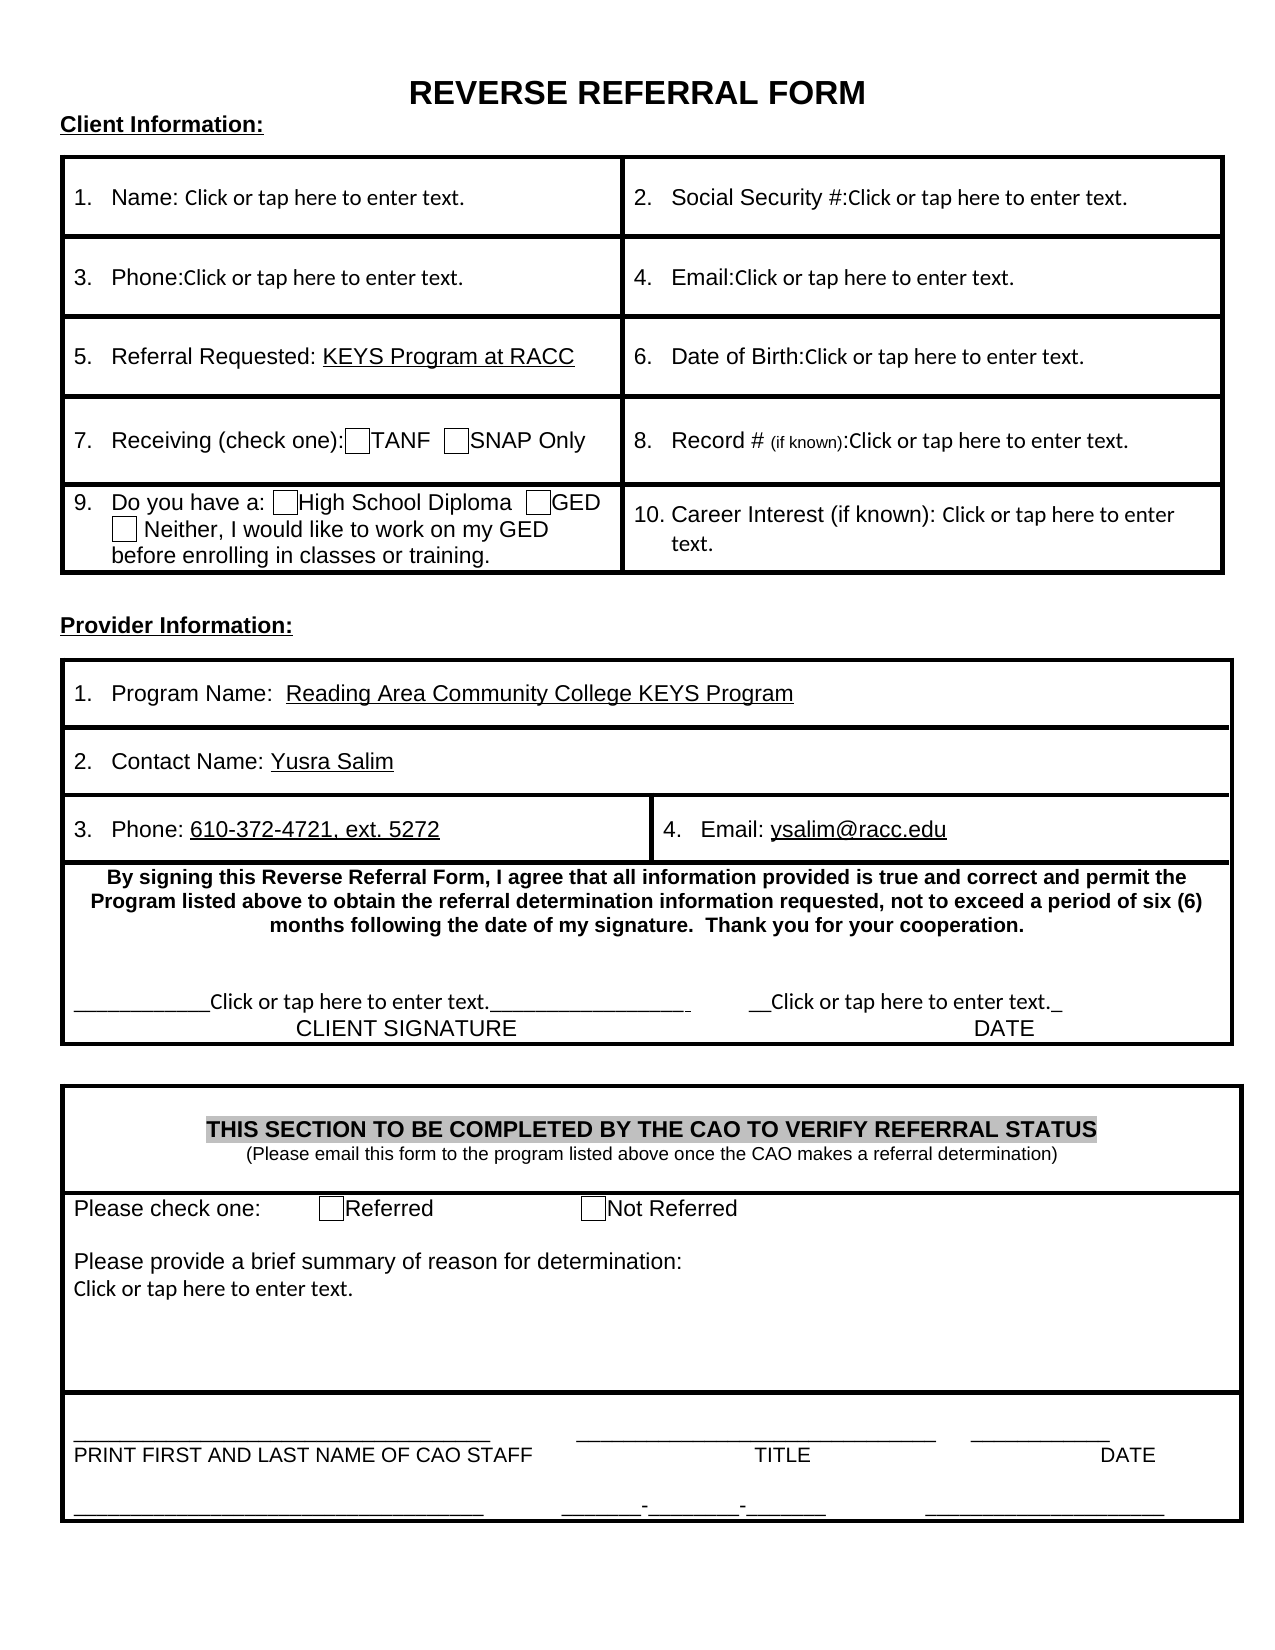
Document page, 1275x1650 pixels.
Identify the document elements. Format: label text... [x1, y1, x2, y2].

table_cell Phone: 610-372-4721, ext. 5272 [65, 797, 649, 860]
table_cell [65, 1395, 1239, 1519]
table_cell Record # (if known): [625, 399, 1220, 482]
table_header Program Name: Reading Area Community College KEYS Program [65, 662, 1230, 725]
table_cell Contact Name: Yusra Salim [65, 725, 1230, 793]
table_cell By signing this Reverse Referral Form, I agree that all information provided is true and correct and permit the Program listed above to obtain the referral determination information requested, not to exceed a period of six (6) months following the date of my signature. Thank you for your cooperation. CLIENT SIGNATURE DATE [65, 860, 1230, 1042]
table_header Social Security #: [625, 159, 1220, 234]
table_cell Phone: [65, 239, 620, 314]
text Provider Information: [60, 612, 1215, 639]
table_header THIS SECTION TO BE COMPLETED BY THE CAO TO VERIFY REFERRAL STATUS (Please email this form to the program listed above once the CAO makes a referral determination) [65, 1088, 1239, 1191]
table_cell Do you have a: High School Diploma GED Neither, I would like to work on my GED before enrolling in classes or training. [65, 487, 620, 570]
table_cell Referral Requested: KEYS Program at RACC [65, 319, 620, 394]
table_cell Receiving (check one):TANF SNAP Only [65, 399, 620, 482]
table_cell Date of Birth: [625, 319, 1220, 394]
table_cell Email: ysalim@racc.edu [654, 793, 1230, 860]
table_cell Email: [625, 239, 1220, 314]
table_cell Please check one: Referred Not Referred Please provide a brief summary of reason for determination: [65, 1195, 1239, 1390]
table_header Name: [65, 159, 620, 234]
text REVERSE REFERRAL FORM [60, 73, 1215, 111]
table_cell Career Interest (if known): [625, 487, 1220, 570]
text Client Information: [60, 111, 1215, 138]
